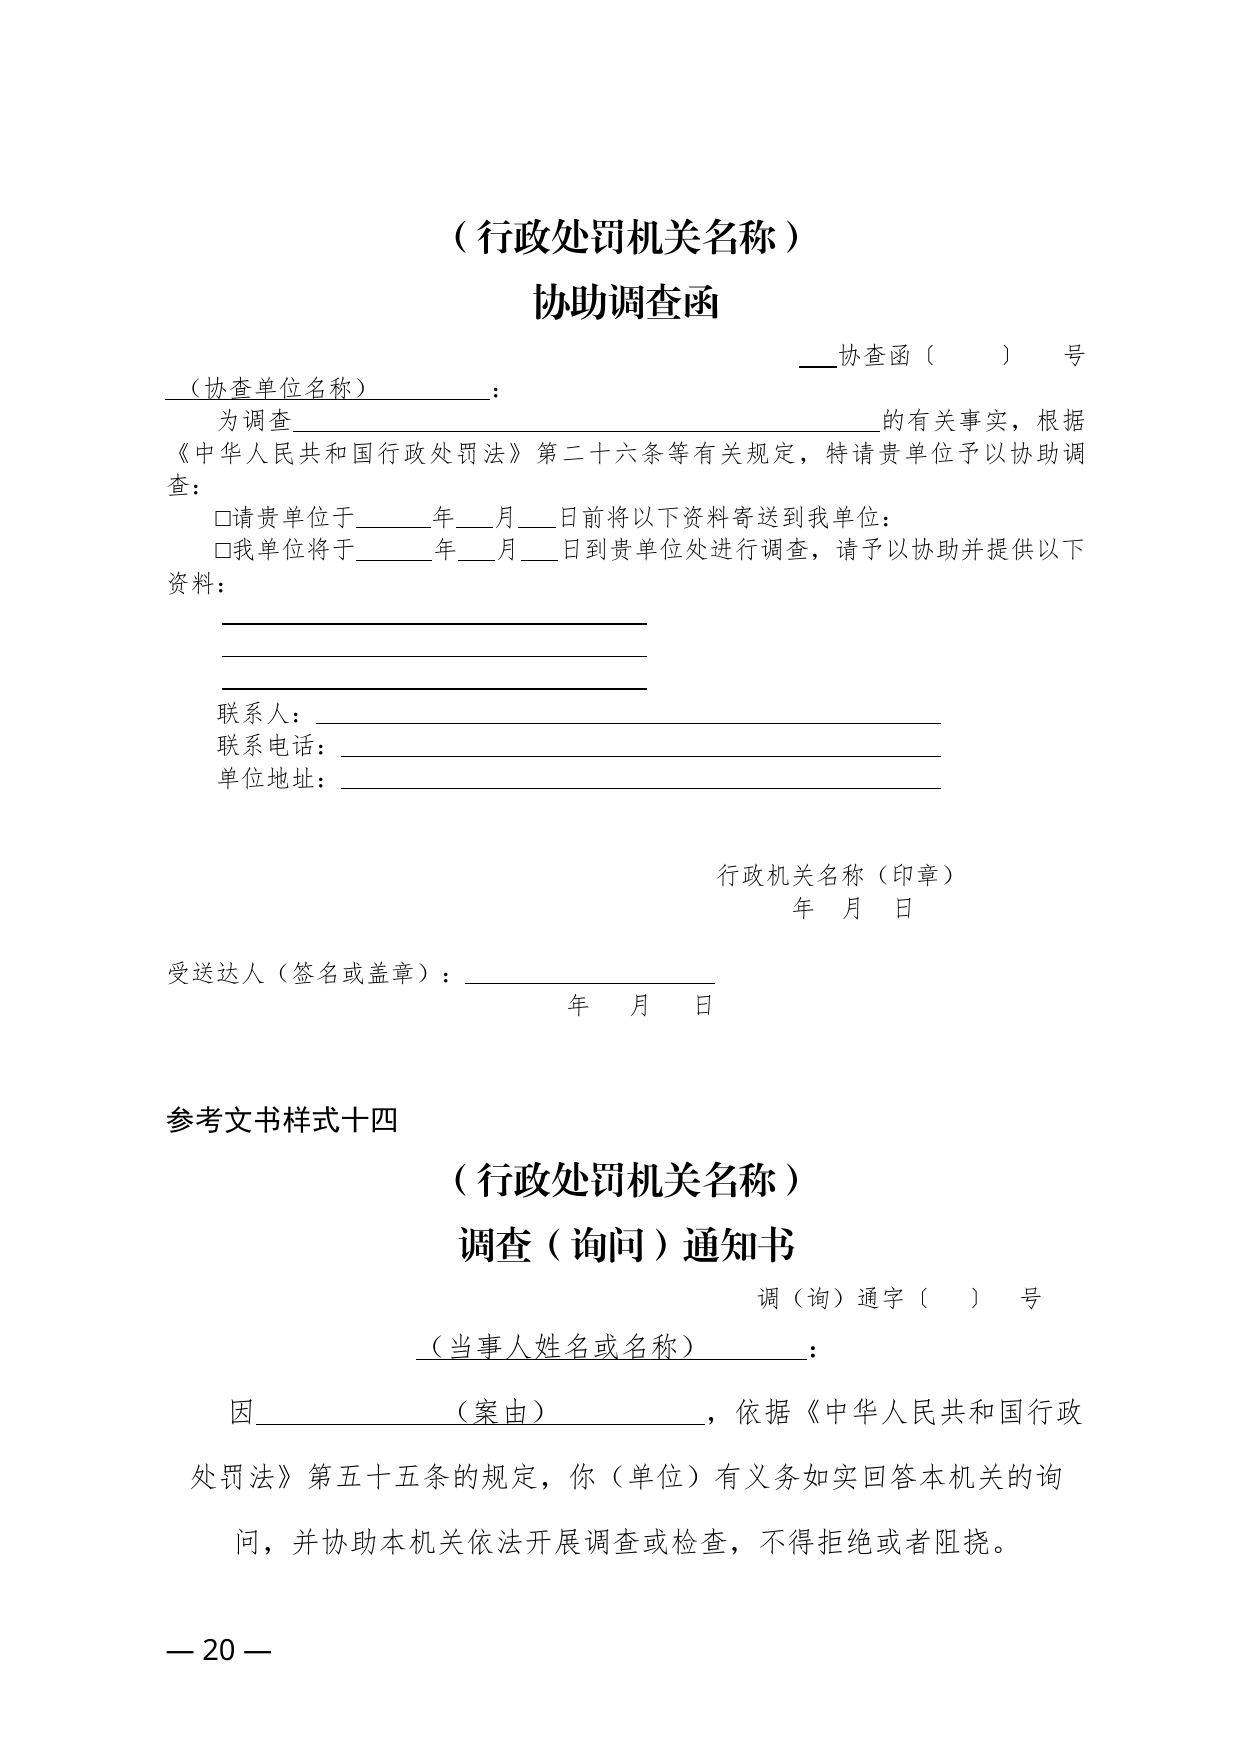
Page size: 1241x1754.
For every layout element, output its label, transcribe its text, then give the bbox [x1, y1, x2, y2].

text （行政处罚机关名称） [165, 208, 1087, 273]
text □我单位将于 年 月 日到贵单位处进行调查，请予以协助并提供以下资料： [165, 533, 1087, 598]
text 年 月 日 [165, 988, 1087, 1020]
text 受送达人（签名或盖章）： [165, 955, 1087, 988]
text 协查函〔 〕 号 [165, 338, 1087, 370]
text 因 （案由） ，依据《中华人民共和国行政处罚法》第五十五条的规定，你（单位）有义务如实回答本机关的询问，并协助本机关依法开展调查或检查，不得拒绝或者阻挠。 [165, 1378, 1087, 1573]
text 调（询）通字〔 〕 号 [165, 1280, 1043, 1313]
text 行政机关名称（印章） [165, 858, 1053, 890]
text □请贵单位于 年 月 日前将以下资料寄送到我单位： [165, 500, 1087, 533]
text 联系人： [165, 695, 1087, 728]
text 为调查 的有关事实，根据《中华人民共和国行政处罚法》第二十六条等有关规定，特请贵单位予以协助调查： [165, 403, 1087, 500]
text 协助调查函 [165, 273, 1087, 338]
text （当事人姓名或名称） ： [165, 1313, 1087, 1378]
text 单位地址： [165, 760, 1087, 793]
text （行政处罚机关名称） [165, 1150, 1087, 1215]
text 参考文书样式十四 [165, 1085, 1087, 1150]
text 调查（询问）通知书 [165, 1215, 1087, 1280]
text （协查单位名称） ： [165, 370, 1087, 403]
text 联系电话： [165, 728, 1087, 760]
text 年 月 日 [165, 890, 1087, 923]
